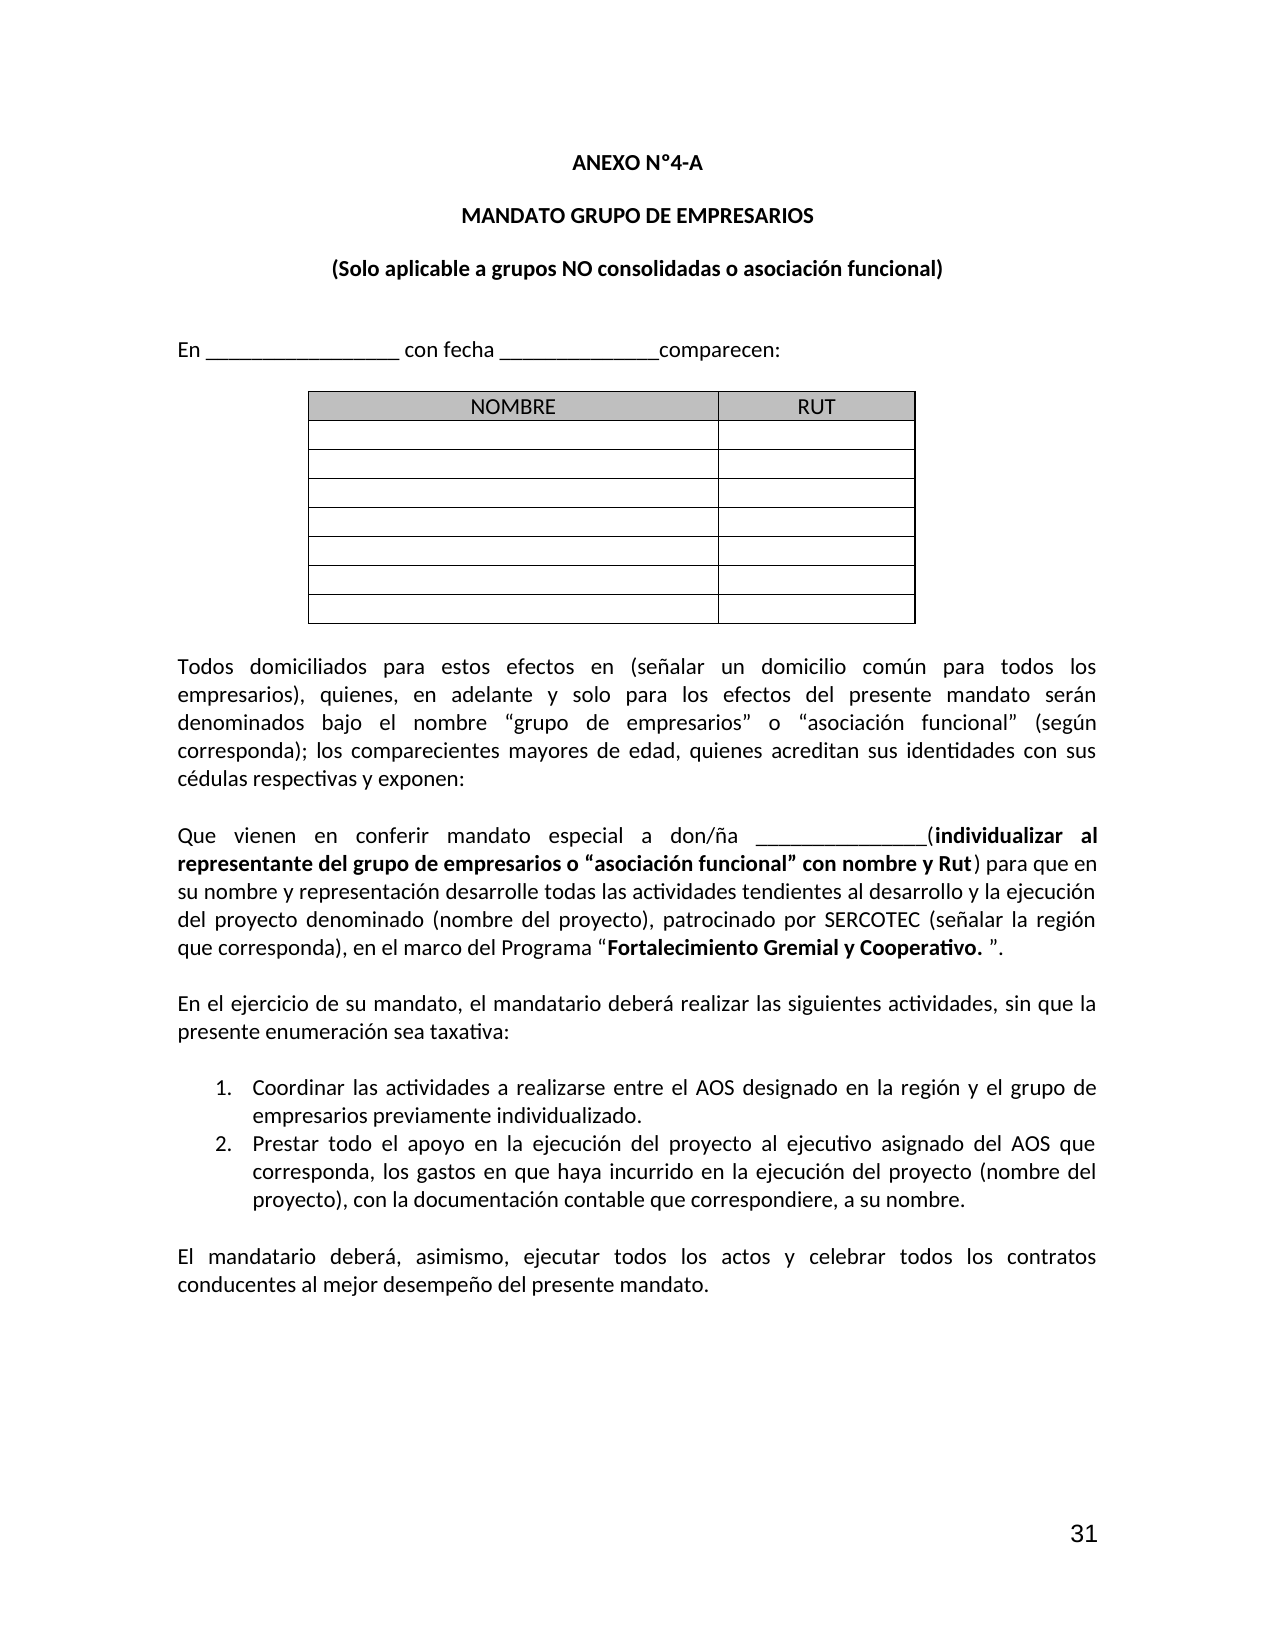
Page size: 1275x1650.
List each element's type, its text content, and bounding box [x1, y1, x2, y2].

table_cell [309, 595, 718, 623]
text En el ejercicio de su mandato, el mandatario deberá realizar las siguientes actividades, sin que la presente enumeración sea taxativa: [177, 989, 1098, 1045]
table_cell [309, 537, 718, 565]
text En _________________ con fecha ______________comparecen: [177, 335, 1098, 363]
table_cell [309, 566, 718, 594]
list Prestar todo el apoyo en la ejecución del proyecto al ejecutivo asignado del AOS que corresponda, los gastos en que haya incurrido en la ejecución del proyecto (nombre del proyecto), con la documentación contable que correspondiere, a su nombre. [215, 1129, 1098, 1213]
table_header RUT [719, 392, 914, 420]
table_header NOMBRE [309, 392, 718, 420]
text MANDATO GRUPO DE EMPRESARIOS [177, 201, 1098, 229]
table_cell [309, 450, 718, 478]
table_cell [309, 421, 718, 449]
table_cell [719, 595, 914, 623]
table_cell [719, 508, 914, 536]
table_cell [719, 421, 914, 449]
text ANEXO Nº4-A [177, 148, 1098, 176]
table_cell [719, 479, 914, 507]
list Coordinar las actividades a realizarse entre el AOS designado en la región y el grupo de empresarios previamente individualizado. [215, 1073, 1098, 1129]
table_cell [719, 566, 914, 594]
table_cell [719, 450, 914, 478]
table_cell [309, 479, 718, 507]
table_cell [719, 537, 914, 565]
text (Solo aplicable a grupos NO consolidadas o asociación funcional) [177, 254, 1098, 282]
text Todos domiciliados para estos efectos en (señalar un domicilio común para todos los empresarios), quienes, en adelante y solo para los efectos del presente mandato serán denominados bajo el nombre “grupo de empresarios” o “asociación funcional” (según corresponda); los comparecientes mayores de edad, quienes acreditan sus identidades con sus cédulas respectivas y exponen: [177, 652, 1098, 792]
text El mandatario deberá, asimismo, ejecutar todos los actos y celebrar todos los contratos conducentes al mejor desempeño del presente mandato. [177, 1242, 1098, 1298]
table_cell [309, 508, 718, 536]
text Que vienen en conferir mandato especial a don/ña _______________(individualizar al representante del grupo de empresarios o “asociación funcional” con nombre y Rut) para que en su nombre y representación desarrolle todas las actividades tendientes al desarrollo y la ejecución del proyecto denominado (nombre del proyecto), patrocinado por SERCOTEC (señalar la región que corresponda), en el marco del Programa “Fortalecimiento Gremial y Cooperativo. ”. [177, 821, 1098, 961]
